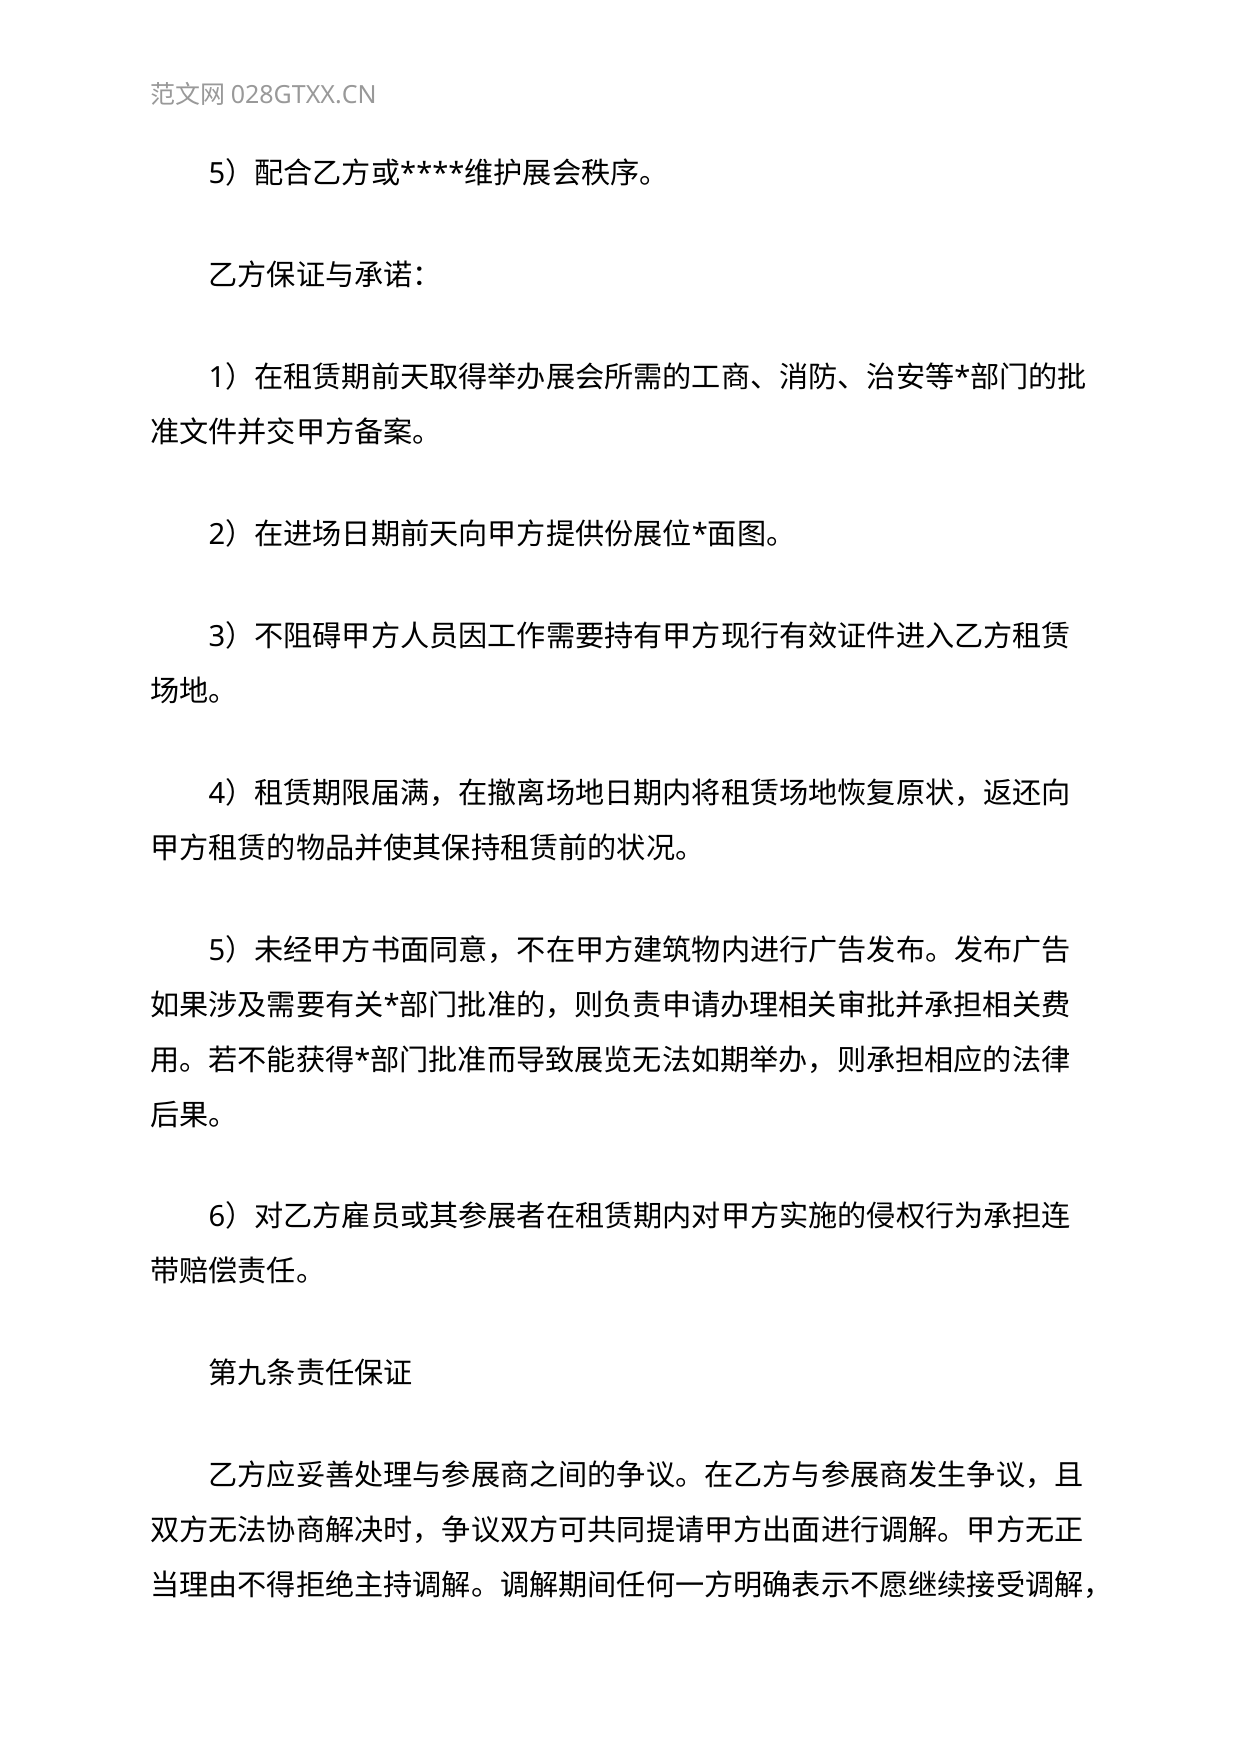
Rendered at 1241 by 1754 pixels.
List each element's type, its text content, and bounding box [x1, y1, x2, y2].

text 第九条责任保证 [150, 1349, 1090, 1392]
text 2）在进场日期前天向甲方提供份展位*面图。 [150, 511, 1090, 553]
text 6）对乙方雇员或其参展者在租赁期内对甲方实施的侵权行为承担连带赔偿责任。 [150, 1193, 1090, 1290]
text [150, 1451, 1090, 1603]
text 1）在租赁期前天取得举办展会所需的工商、消防、治安等*部门的批准文件并交甲方备案。 [150, 354, 1090, 451]
text 乙方保证与承诺： [150, 252, 1090, 294]
text 4）租赁期限届满，在撤离场地日期内将租赁场地恢复原状，返还向甲方租赁的物品并使其保持租赁前的状况。 [150, 769, 1090, 867]
text 5）配合乙方或****维护展会秩序。 [150, 150, 1090, 192]
text 5）未经甲方书面同意，不在甲方建筑物内进行广告发布。发布广告如果涉及需要有关*部门批准的，则负责申请办理相关审批并承担相关费用。若不能获得*部门批准而导致展览无法如期举办，则承担相应的法律后果。 [150, 926, 1090, 1133]
text 3）不阻碍甲方人员因工作需要持有甲方现行有效证件进入乙方租赁场地。 [150, 612, 1090, 710]
